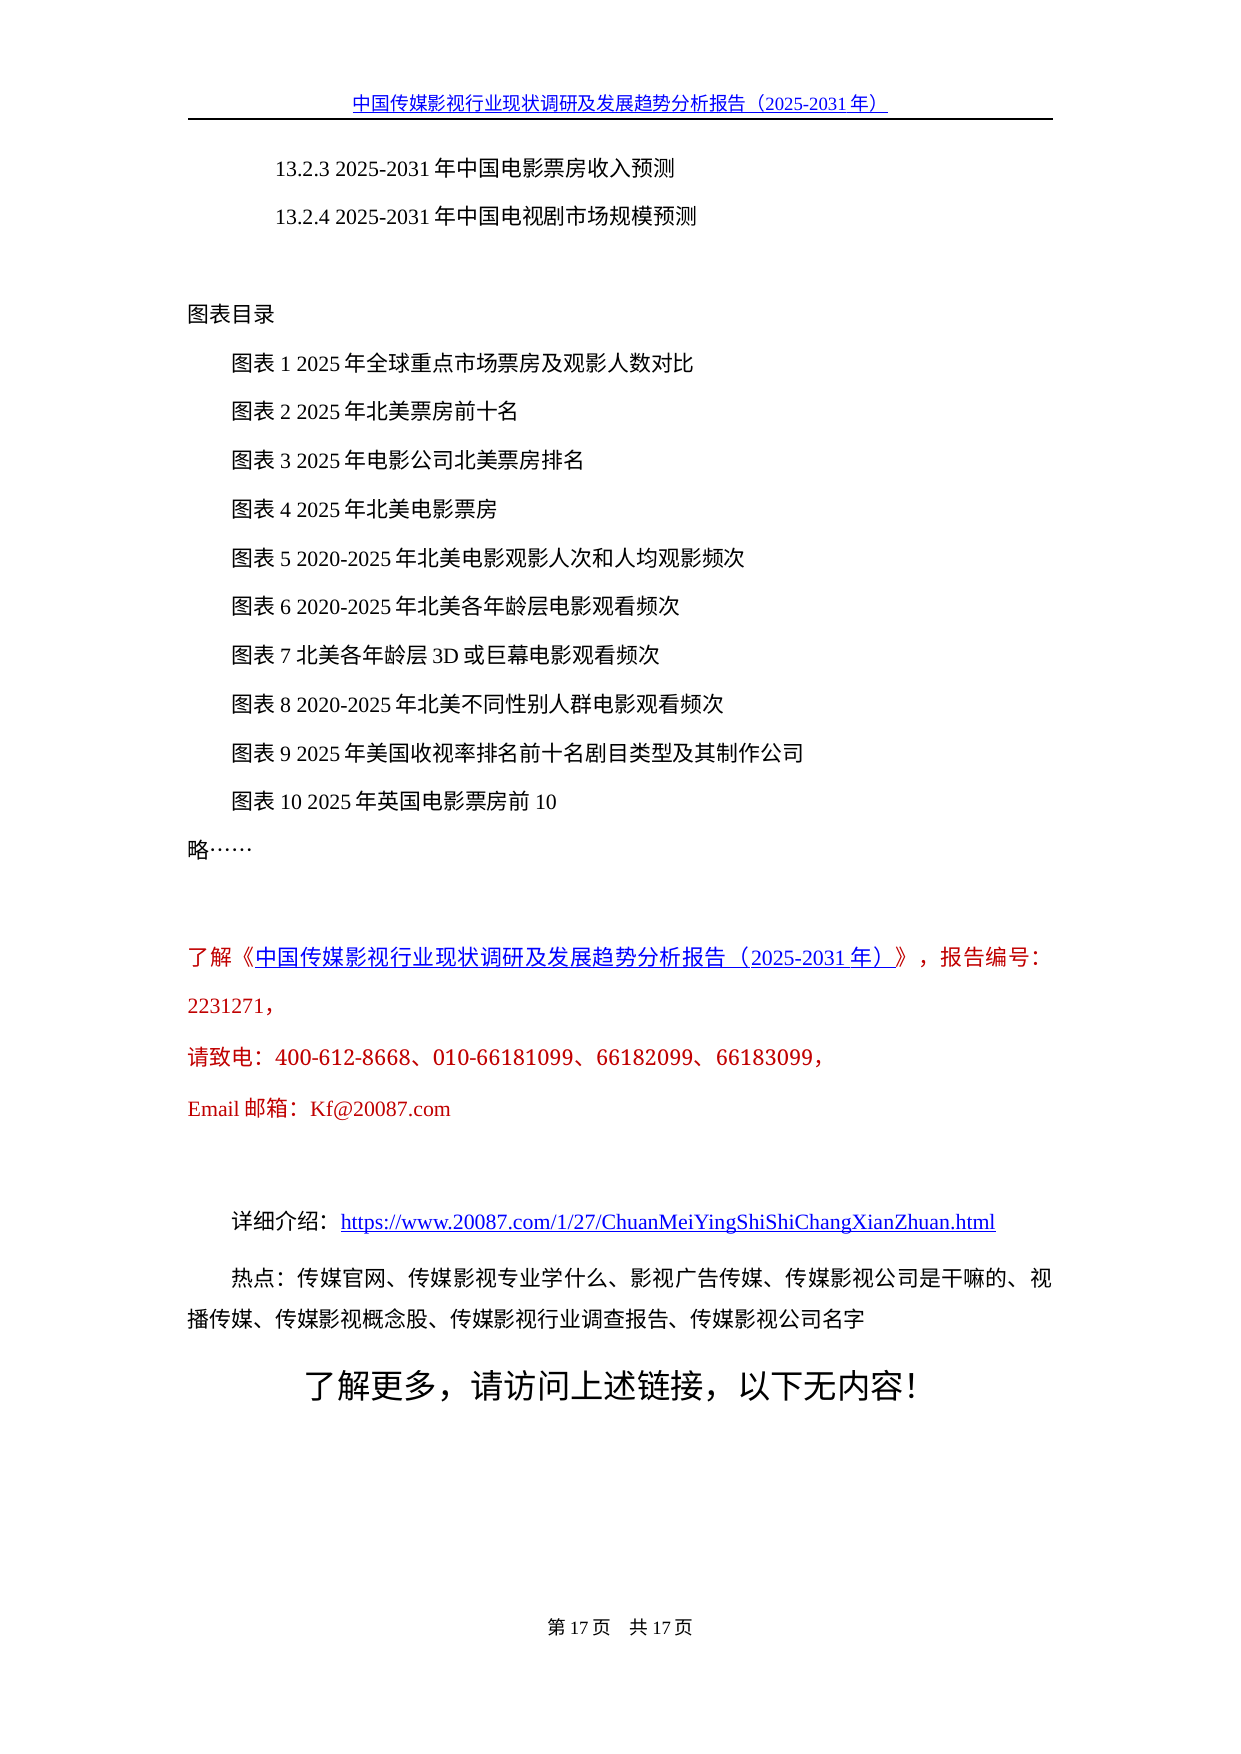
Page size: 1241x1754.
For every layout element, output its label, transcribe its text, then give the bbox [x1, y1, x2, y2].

title 了解更多，请访问上述链接，以下无内容！ [187, 1351, 1053, 1416]
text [187, 150, 1053, 865]
text 请致电：400-612-8668、010-66181099、66182099、66183099， [187, 1039, 1053, 1072]
text 了解《中国传媒影视行业现状调研及发展趋势分析报告（2025-2031年）》，报告编号：2231271， [187, 939, 1053, 1020]
text 热点：传媒官网、传媒影视专业学什么、影视广告传媒、传媒影视公司是干嘛的、视播传媒、传媒影视概念股、传媒影视行业调查报告、传媒影视公司名字 [187, 1261, 1053, 1334]
text 详细介绍：https://www.20087.com/1/27/ChuanMeiYingShiShiChangXianZhuan.html [187, 1204, 1053, 1236]
text Email邮箱：Kf@20087.com [187, 1091, 1053, 1123]
